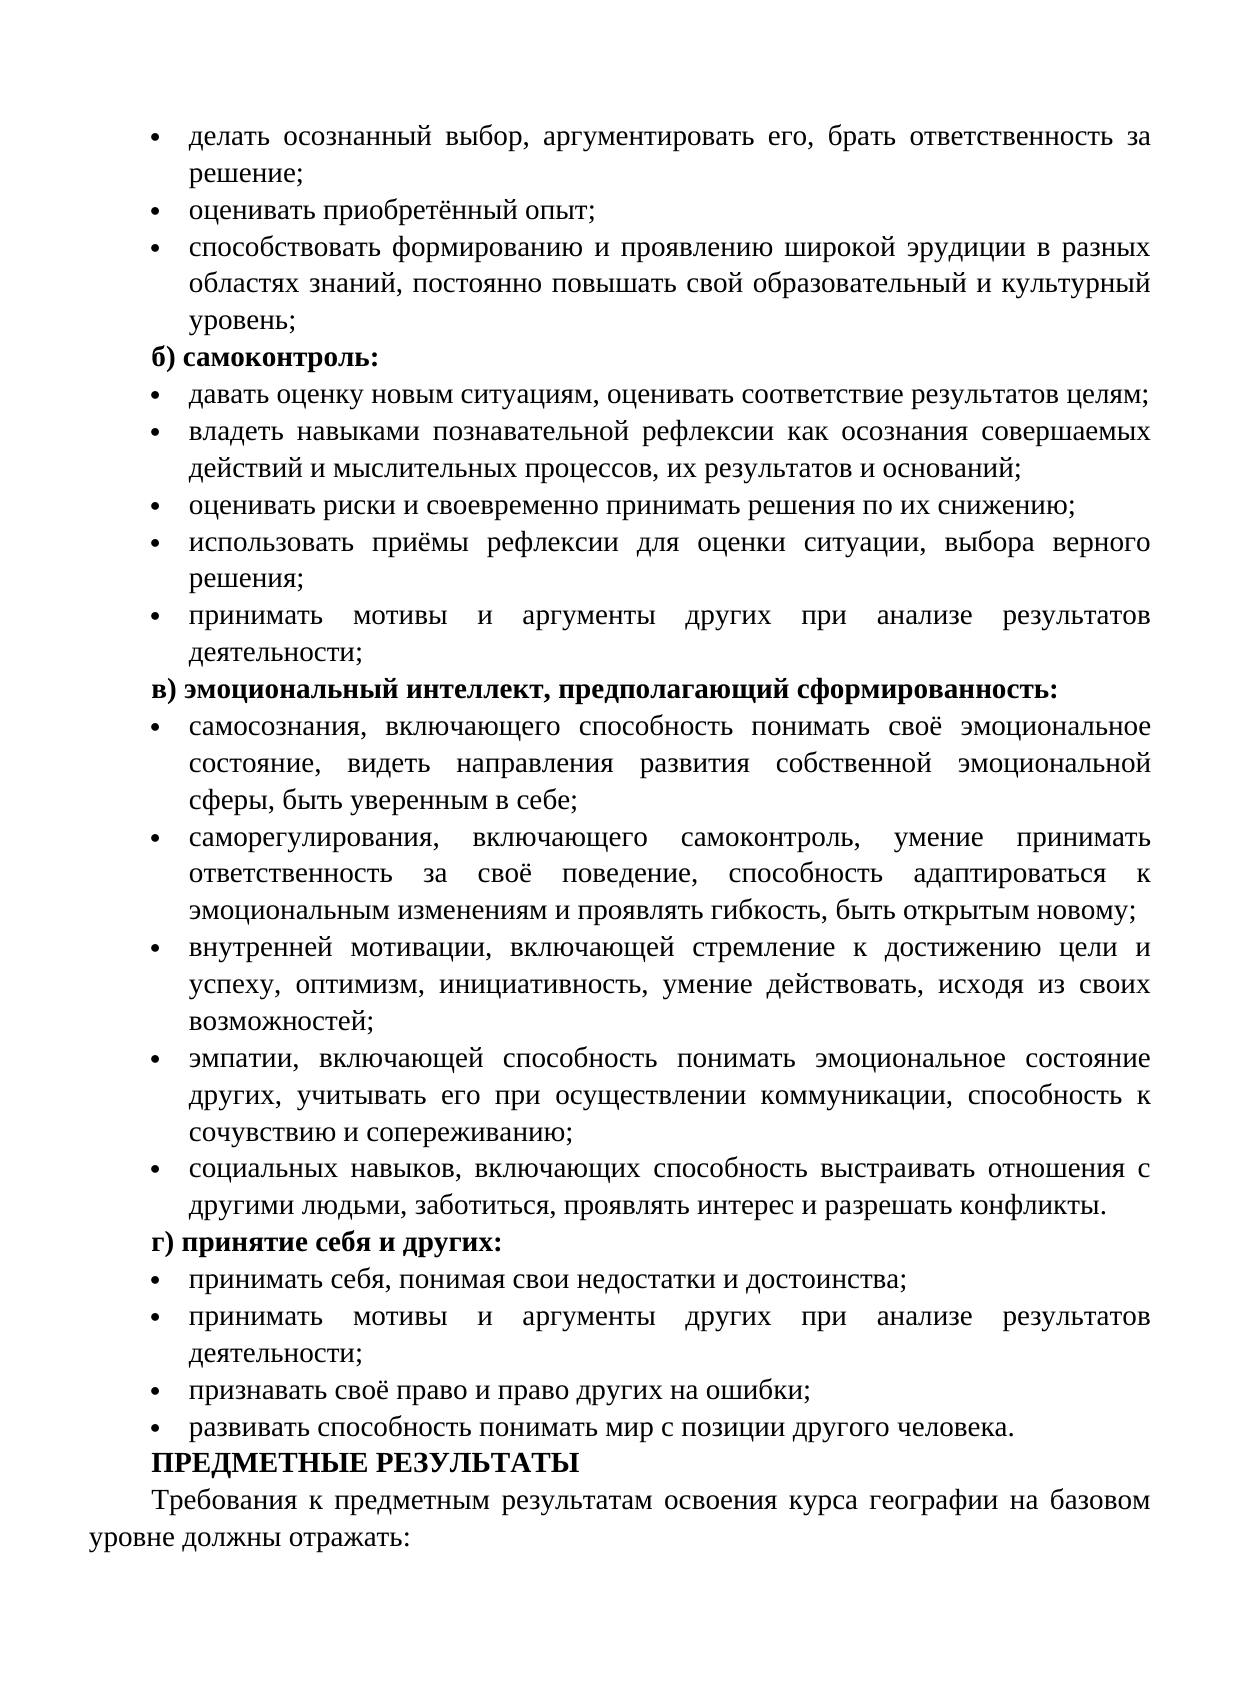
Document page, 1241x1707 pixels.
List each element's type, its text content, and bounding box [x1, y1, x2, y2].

text Требования к предметным результатам освоения курса географии на базовом уровне должны отражать: [89, 1482, 1152, 1553]
list принимать себя, понимая свои недостатки и достоинства; [151, 1261, 1152, 1295]
text г) принятие себя и других: [89, 1224, 1152, 1258]
list эмпатии, включающей способность понимать эмоциональное состояние других, учитывать его при осуществлении коммуникации, способность к сочувствию и сопереживанию; [151, 1040, 1152, 1147]
list оценивать приобретённый опыт; [151, 192, 1152, 225]
text в) эмоциональный интеллект, предполагающий сформированность: [89, 671, 1152, 705]
list оценивать риски и своевременно принимать решения по их снижению; [151, 487, 1152, 520]
list социальных навыков, включающих способность выстраивать отношения с другими людьми, заботиться, проявлять интерес и разрешать конфликты. [151, 1151, 1152, 1221]
list использовать приёмы рефлексии для оценки ситуации, выбора верного решения; [151, 524, 1152, 594]
list владеть навыками познавательной рефлексии как осознания совершаемых действий и мыслительных процессов, их результатов и оснований; [151, 413, 1152, 483]
list признавать своё право и право других на ошибки; [151, 1372, 1152, 1405]
list самосознания, включающего способность понимать своё эмоциональное состояние, видеть направления развития собственной эмоциональной сферы, быть уверенным в себе; [151, 708, 1152, 815]
text б) самоконтроль: [89, 339, 1152, 373]
list способствовать формированию и проявлению широкой эрудиции в разных областях знаний, постоянно повышать свой образовательный и культурный уровень; [151, 229, 1152, 336]
list развивать способность понимать мир с позиции другого человека. [151, 1409, 1152, 1442]
list внутренней мотивации, включающей стремление к достижению цели и успеху, оптимизм, инициативность, умение действовать, исходя из своих возможностей; [151, 929, 1152, 1037]
list принимать мотивы и аргументы других при анализе результатов деятельности; [151, 1298, 1152, 1368]
list принимать мотивы и аргументы других при анализе результатов деятельности; [151, 597, 1152, 668]
text ПРЕДМЕТНЫЕ РЕЗУЛЬТАТЫ [89, 1446, 1152, 1479]
list саморегулирования, включающего самоконтроль, умение принимать ответственность за своё поведение, способность адаптироваться к эмоциональным изменениям и проявлять гибкость, быть открытым новому; [151, 819, 1152, 926]
list давать оценку новым ситуациям, оценивать соответствие результатов целям; [151, 376, 1152, 410]
list делать осознанный выбор, аргументировать его, брать ответственность за решение; [151, 118, 1152, 188]
